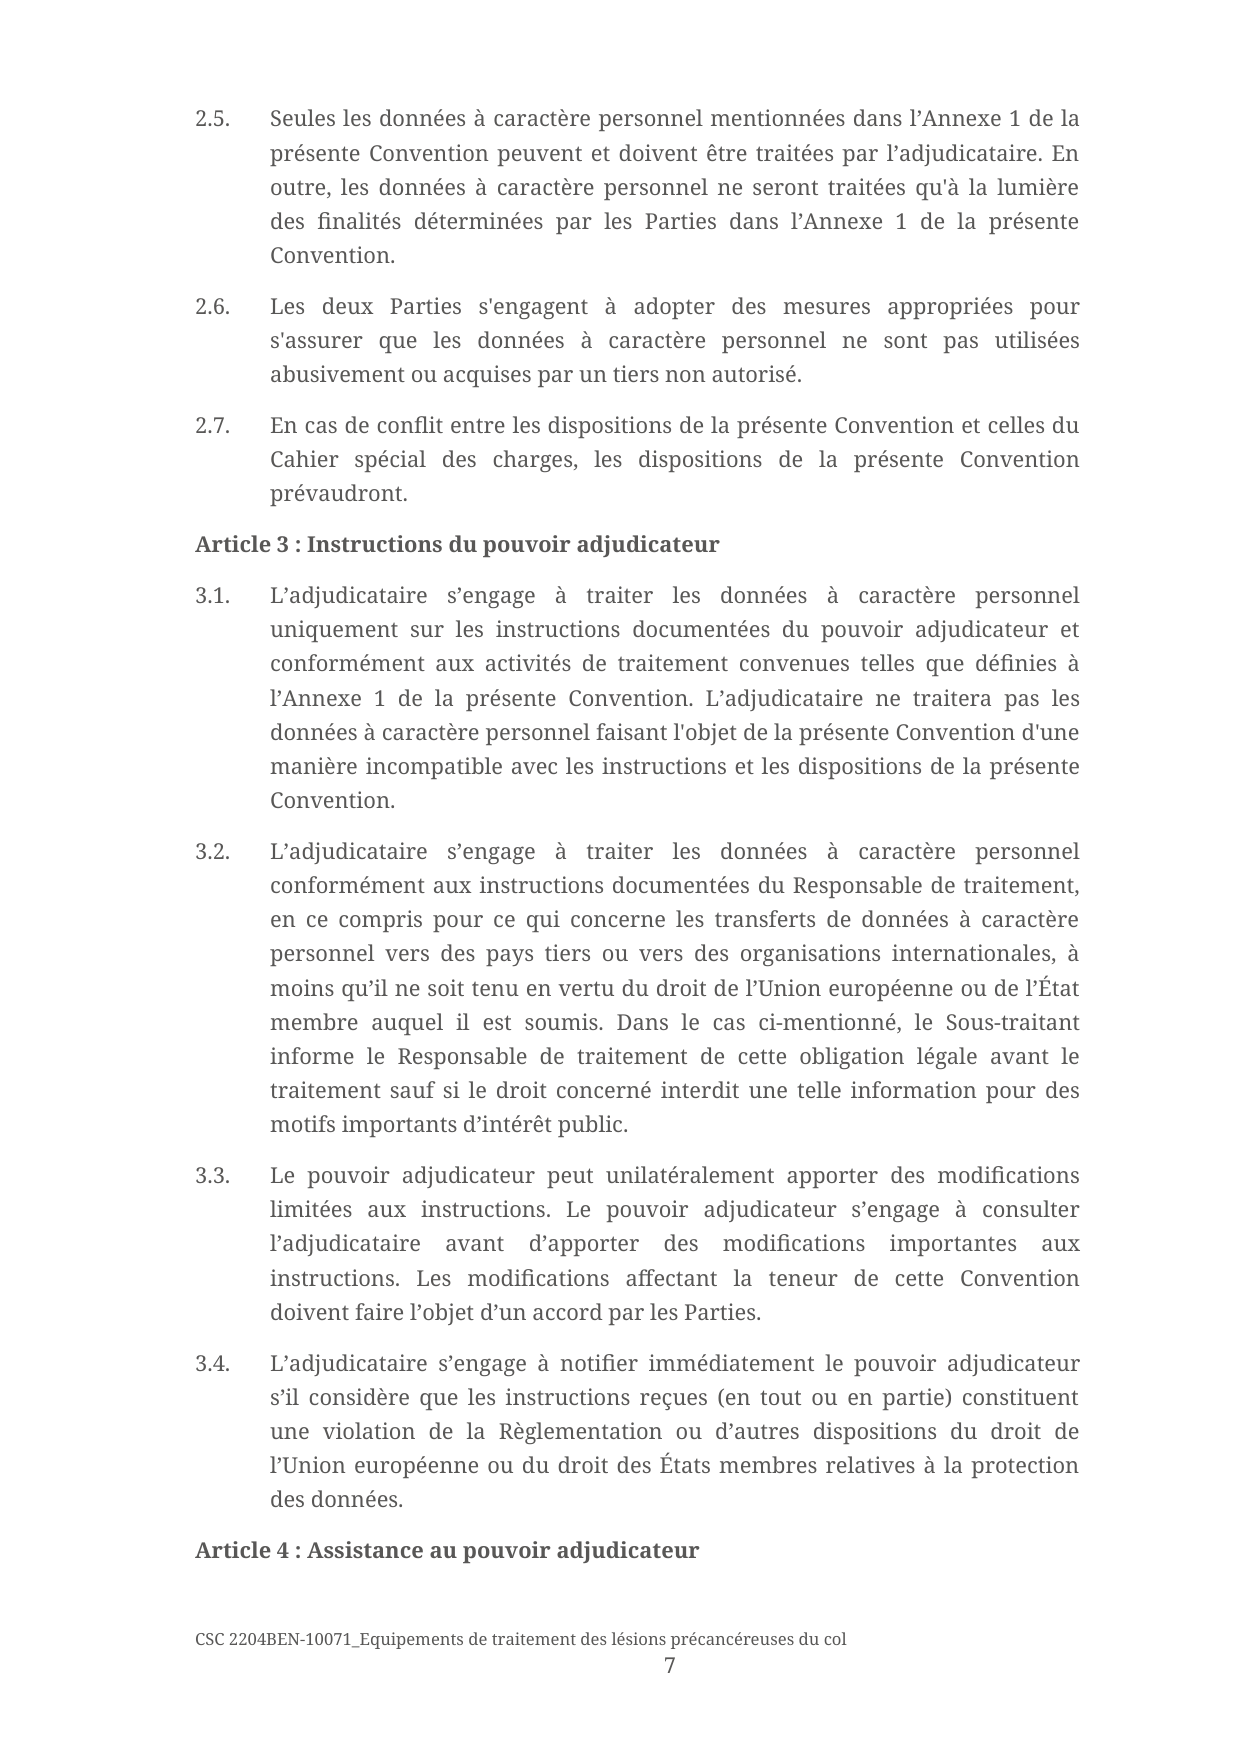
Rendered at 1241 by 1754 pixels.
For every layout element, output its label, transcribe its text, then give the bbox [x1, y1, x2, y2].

list L’adjudicataire s’engage à traiter les données à caractère personnel conformément aux instructions documentées du Responsable de traitement, en ce compris pour ce qui concerne les transferts de données à caractère personnel vers des pays tiers ou vers des organisations internationales, à moins qu’il ne soit tenu en vertu du droit de l’Union européenne ou de l’État membre auquel il est soumis. Dans le cas ci-mentionné, le Sous-traitant informe le Responsable de traitement de cette obligation légale avant le traitement sauf si le droit concerné interdit une telle information pour des motifs importants d’intérêt public. [195, 836, 1081, 1139]
text Article 3 : Instructions du pouvoir adjudicateur [195, 529, 1081, 559]
text Article 4 : Assistance au pouvoir adjudicateur [195, 1535, 1081, 1565]
list L’adjudicataire s’engage à traiter les données à caractère personnel uniquement sur les instructions documentées du pouvoir adjudicateur et conformément aux activités de traitement convenues telles que définies à l’Annexe 1 de la présente Convention. L’adjudicataire ne traitera pas les données à caractère personnel faisant l'objet de la présente Convention d'une manière incompatible avec les instructions et les dispositions de la présente Convention. [195, 580, 1081, 815]
list Le pouvoir adjudicateur peut unilatéralement apporter des modifications limitées aux instructions. Le pouvoir adjudicateur s’engage à consulter l’adjudicataire avant d’apporter des modifications importantes aux instructions. Les modifications affectant la teneur de cette Convention doivent faire l’objet d’un accord par les Parties. [195, 1160, 1081, 1327]
list L’adjudicataire s’engage à notifier immédiatement le pouvoir adjudicateur s’il considère que les instructions reçues (en tout ou en partie) constituent une violation de la Règlementation ou d’autres dispositions du droit de l’Union européenne ou du droit des États membres relatives à la protection des données. [195, 1348, 1081, 1514]
list Seules les données à caractère personnel mentionnées dans l’Annexe 1 de la présente Convention peuvent et doivent être traitées par l’adjudicataire. En outre, les données à caractère personnel ne seront traitées qu'à la lumière des finalités déterminées par les Parties dans l’Annexe 1 de la présente Convention. [195, 103, 1081, 270]
list En cas de conflit entre les dispositions de la présente Convention et celles du Cahier spécial des charges, les dispositions de la présente Convention prévaudront. [195, 410, 1081, 508]
list Les deux Parties s'engagent à adopter des mesures appropriées pour s'assurer que les données à caractère personnel ne sont pas utilisées abusivement ou acquises par un tiers non autorisé. [195, 291, 1081, 389]
